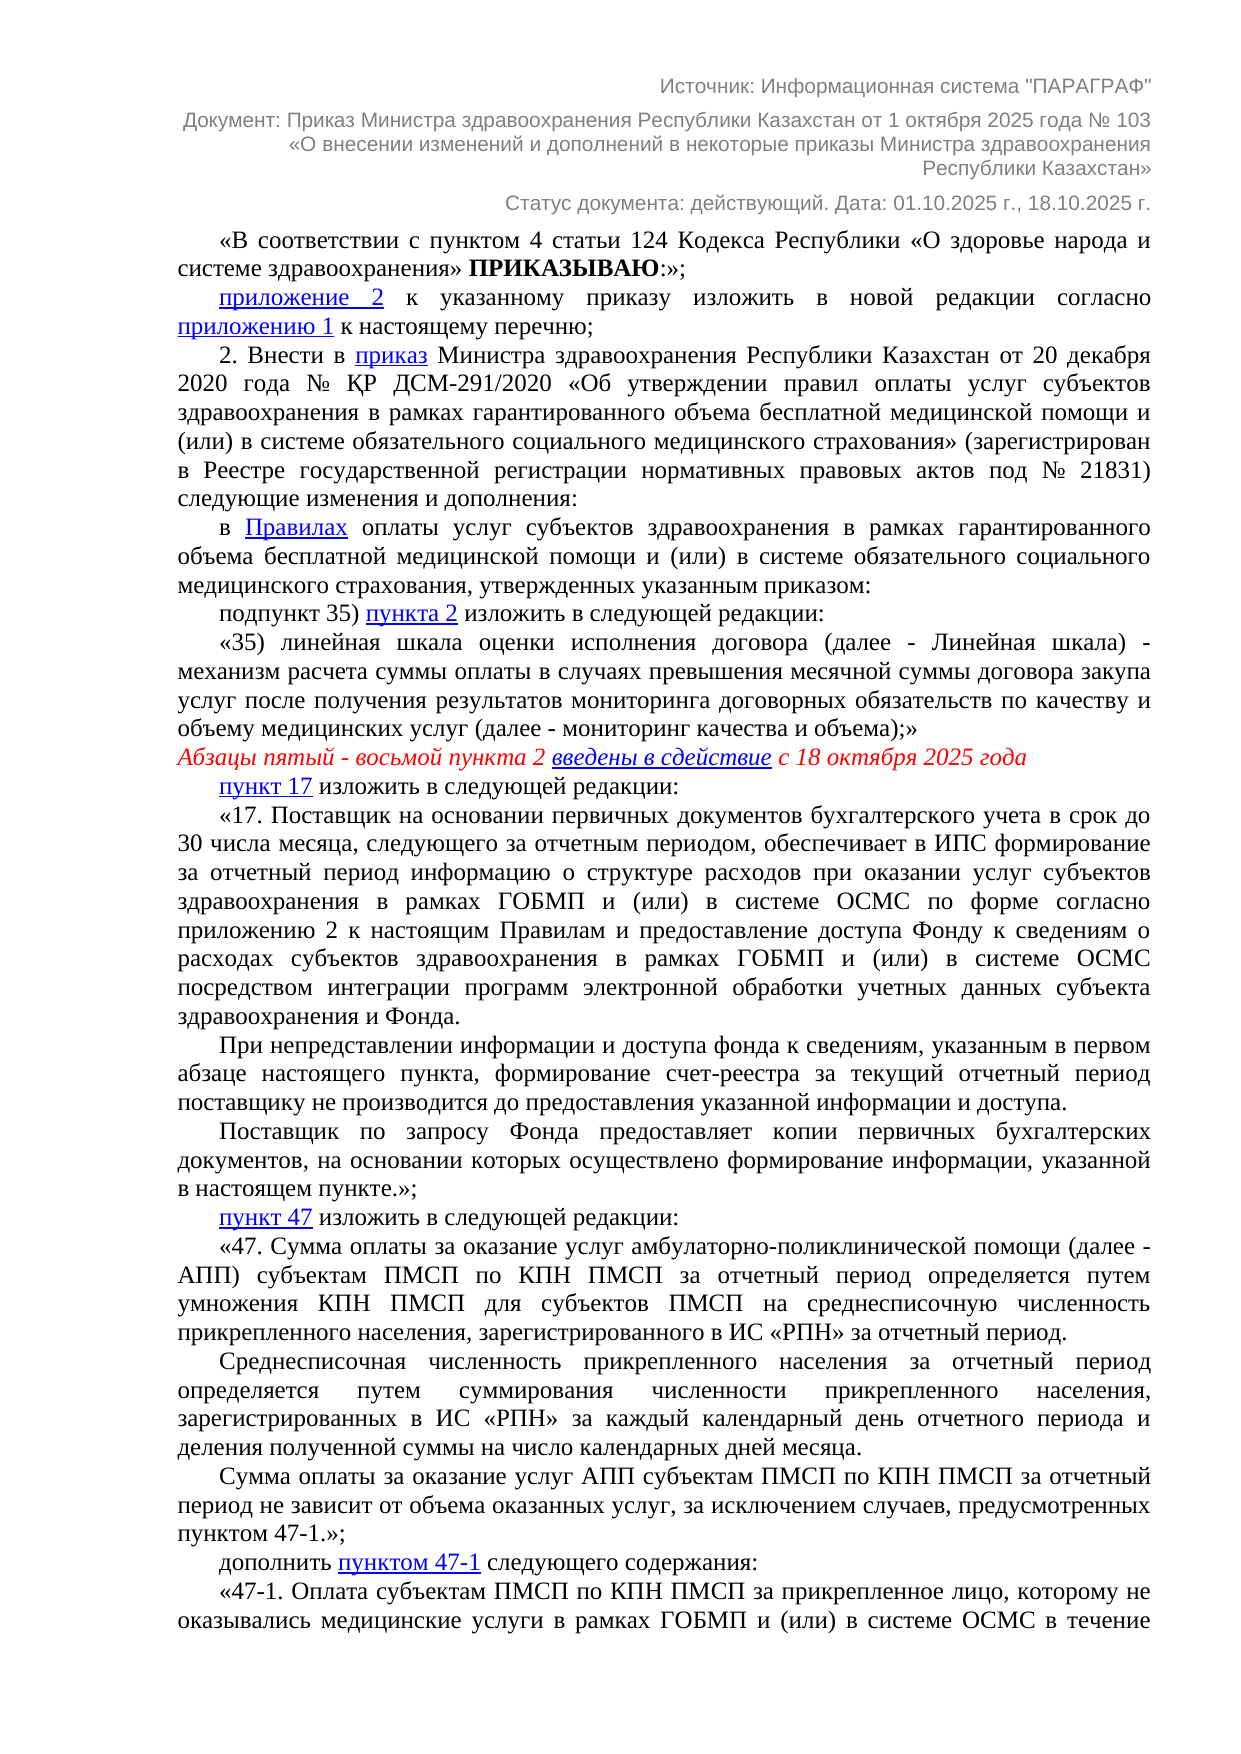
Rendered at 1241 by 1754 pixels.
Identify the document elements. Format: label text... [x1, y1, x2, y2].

text При непредставлении информации и доступа фонда к сведениям, указанным в первом абзаце настоящего пункта, формирование счет-реестра за текущий отчетный период поставщику не производится до предоставления указанной информации и доступа. [177, 1030, 1152, 1116]
text Поставщик по запросу Фонда предоставляет копии первичных бухгалтерских документов, на основании которых осуществлено формирование информации, указанной в настоящем пункте.»; [177, 1116, 1152, 1202]
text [177, 1576, 1152, 1633]
text в Правилах оплаты услуг субъектов здравоохранения в рамках гарантированного объема бесплатной медицинской помощи и (или) в системе обязательного социального медицинского страхования, утвержденных указанным приказом: [177, 512, 1152, 598]
text дополнить пунктом 47-1 следующего содержания: [177, 1547, 1152, 1576]
text подпункт 35) пункта 2 изложить в следующей редакции: [177, 598, 1152, 627]
text Среднесписочная численность прикрепленного населения за отчетный период определяется путем суммирования численности прикрепленного населения, зарегистрированных в ИС «РПН» за каждый календарный день отчетного периода и деления полученной суммы на число календарных дней месяца. [177, 1346, 1152, 1461]
text «35) линейная шкала оценки исполнения договора (далее - Линейная шкала) - механизм расчета суммы оплаты в случаях превышения месячной суммы договора закупа услуг после получения результатов мониторинга договорных обязательств по качеству и объему медицинских услуг (далее - мониторинг качества и объема);» [177, 627, 1152, 742]
text «В соответствии с пунктом 4 статьи 124 Кодекса Республики «О здоровье народа и системе здравоохранения» ПРИКАЗЫВАЮ:»; [177, 225, 1152, 282]
text «17. Поставщик на основании первичных документов бухгалтерского учета в срок до 30 числа месяца, следующего за отчетным периодом, обеспечивает в ИПС формирование за отчетный период информацию о структуре расходов при оказании услуг субъектов здравоохранения в рамках ГОБМП и (или) в системе ОСМС по форме согласно приложению 2 к настоящим Правилам и предоставление доступа Фонду к сведениям о расходах субъектов здравоохранения в рамках ГОБМП и (или) в системе ОСМС посредством интеграции программ электронной обработки учетных данных субъекта здравоохранения и Фонда. [177, 800, 1152, 1030]
text пункт 17 изложить в следующей редакции: [177, 771, 1152, 800]
text пункт 47 изложить в следующей редакции: [177, 1202, 1152, 1231]
text Абзацы пятый - восьмой пункта 2 введены в сдействие с 18 октября 2025 года [177, 742, 1152, 771]
text 2. Внести в приказ Министра здравоохранения Республики Казахстан от 20 декабря 2020 года № ҚР ДСМ-291/2020 «Об утверждении правил оплаты услуг субъектов здравоохранения в рамках гарантированного объема бесплатной медицинской помощи и (или) в системе обязательного социального медицинского страхования» (зарегистрирован в Реестре государственной регистрации нормативных правовых актов под № 21831) следующие изменения и дополнения: [177, 340, 1152, 512]
text приложение 2 к указанному приказу изложить в новой редакции согласно приложению 1 к настоящему перечню; [177, 282, 1152, 340]
text «47. Сумма оплаты за оказание услуг амбулаторно-поликлинической помощи (далее - АПП) субъектам ПМСП по КПН ПМСП за отчетный период определяется путем умножения КПН ПМСП для субъектов ПМСП на среднесписочную численность прикрепленного населения, зарегистрированного в ИС «РПН» за отчетный период. [177, 1231, 1152, 1346]
text Сумма оплаты за оказание услуг АПП субъектам ПМСП по КПН ПМСП за отчетный период не зависит от объема оказанных услуг, за исключением случаев, предусмотренных пунктом 47-1.»; [177, 1461, 1152, 1547]
